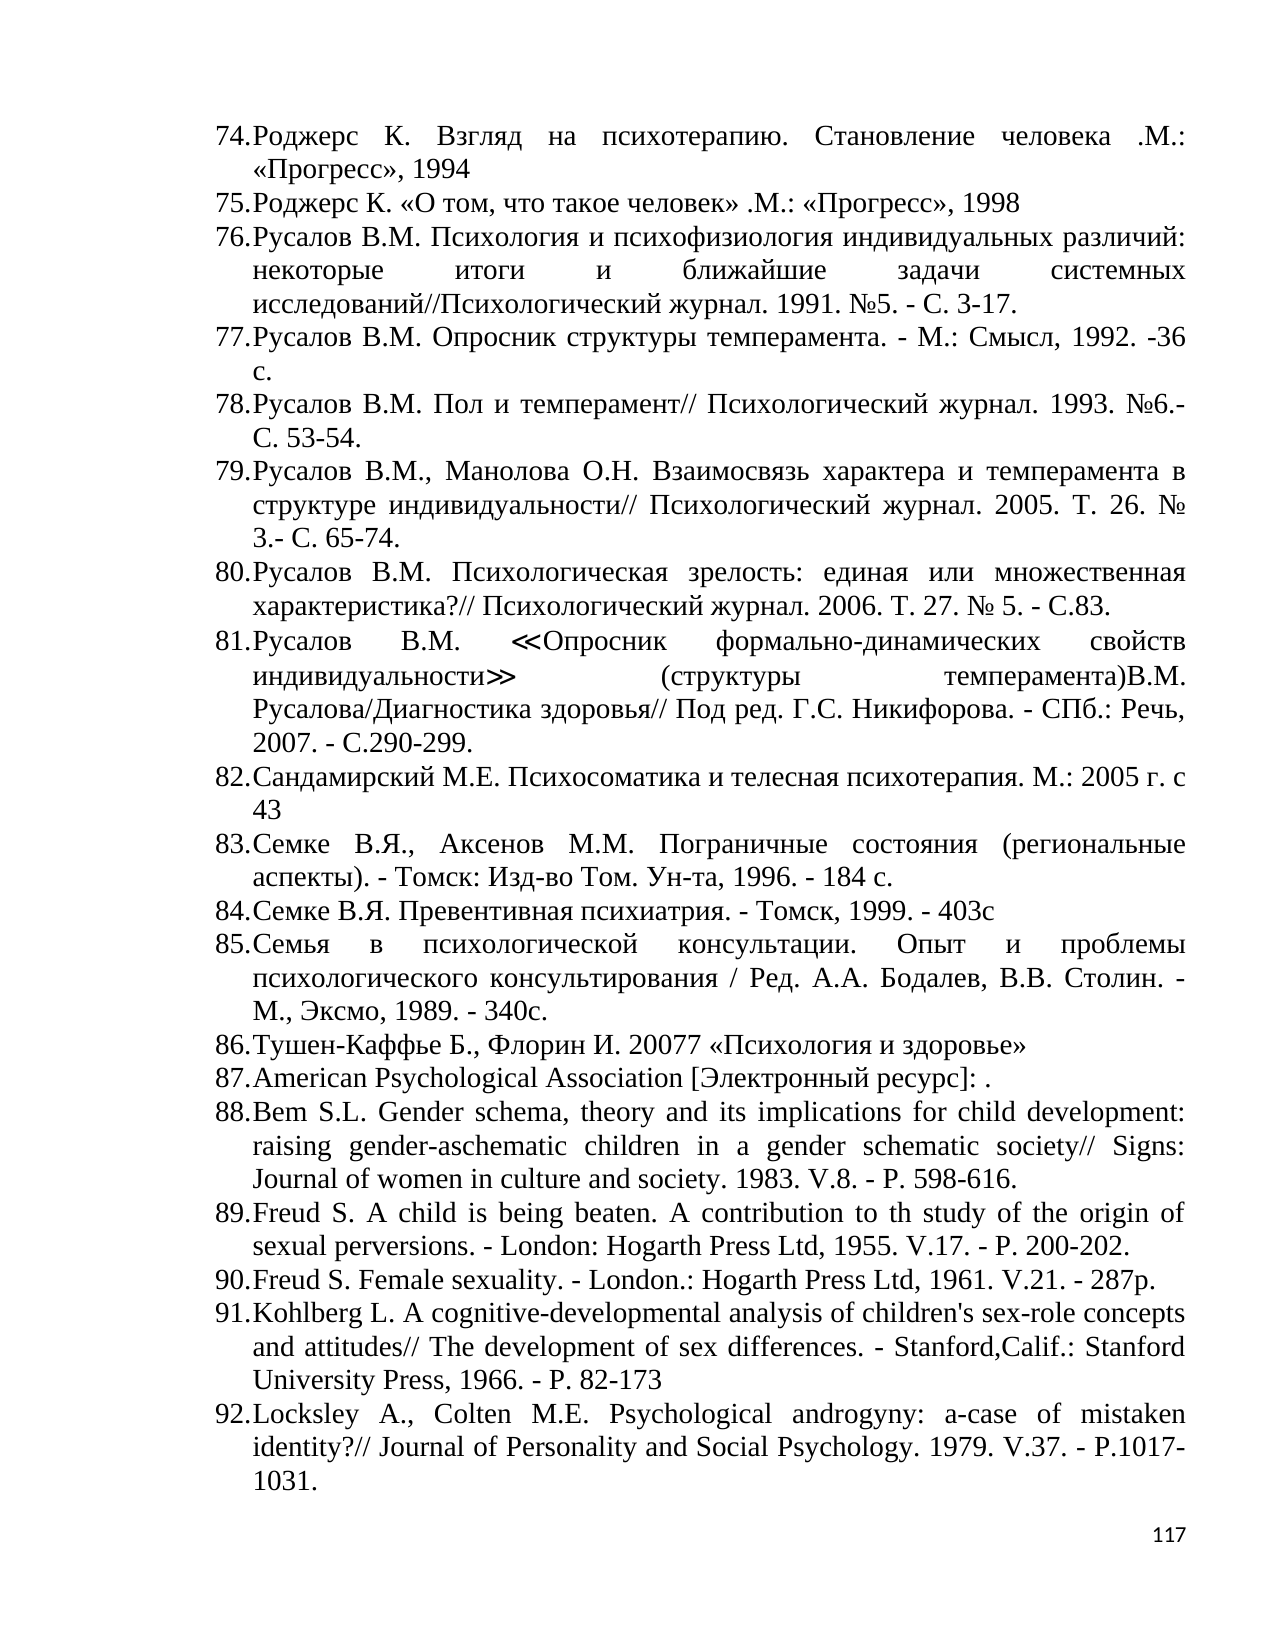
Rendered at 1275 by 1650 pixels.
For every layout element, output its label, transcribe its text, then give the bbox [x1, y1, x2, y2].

list Сандамирский М.Е. Психосоматика и телесная психотерапия. М.: 2005 г. с 43 [215, 759, 1186, 826]
list Роджерс К. Взгляд на психотерапию. Становление человека .М.: «Прогресс», 1994 [215, 118, 1186, 185]
list Русалов В.М. Пол и темперамент// Психологический журнал. 1993. №6.- С. 53-54. [215, 386, 1186, 453]
list Русалов В.М., Манолова О.Н. Взаимосвязь характера и темперамента в структуре индивидуальности// Психологический журнал. 2005. Т. 26. № 3.- С. 65-74. [215, 453, 1186, 554]
list Bem S.L. Gender schema, theory and its implications for child development: raising gender-aschematic children in a gender schematic society// Signs: Journal of women in culture and society. 1983. V.8. - P. 598-616. [215, 1094, 1186, 1195]
list Семья в психологической консультации. Опыт и проблемы психологического консультирования / Ред. А.А. Бодалев, В.В. Столин. - М., Эксмо, 1989. - 340с. [215, 926, 1186, 1027]
list Тушен-Каффье Б., Флорин И. 20077 «Психология и здоровье» [215, 1027, 1186, 1061]
list Freud S. A child is being beaten. A contribution to th study of the origin of sexual perversions. - London: Hogarth Press Ltd, 1955. V.17. - P. 200-202. [215, 1195, 1186, 1262]
list Kohlberg L. A cognitive-developmental analysis of children's sex-role concepts and attitudes// The development of sex differences. - Stanford,Calif.: Stanford University Press, 1966. - P. 82-173 [215, 1295, 1186, 1396]
list Русалов В.М. Опросник структуры темперамента. - М.: Смысл, 1992. -36 с. [215, 319, 1186, 386]
list American Psychological Association [Электронный ресурс]: . [215, 1061, 1186, 1094]
list Семке В.Я. Превентивная психиатрия. - Томск, 1999. - 403с [215, 893, 1186, 926]
list Русалов В.М. Психология и психофизиология индивидуальных различий: некоторые итоги и ближайшие задачи системных исследований//Психологический журнал. 1991. №5. - С. 3-17. [215, 219, 1186, 319]
list Роджерс К. «О том, что такое человек» .М.: «Прогресс», 1998 [215, 185, 1186, 219]
list Семке В.Я., Аксенов М.М. Пограничные состояния (региональные аспекты). - Томск: Изд-во Том. Ун-та, 1996. - 184 с. [215, 826, 1186, 893]
list Русалов В.М. Психологическая зрелость: единая или множественная характеристика?// Психологический журнал. 2006. Т. 27. № 5. - С.83. [215, 554, 1186, 621]
list Русалов В.М. ≪Опросник формально-динамических свойств индивидуальности≫ (структуры темперамента)В.М. Русалова/Диагностика здоровья// Под ред. Г.С. Никифорова. - СПб.: Речь, 2007. - С.290-299. [215, 621, 1186, 759]
list Locksley A., Colten M.E. Psychological androgyny: a-case of mistaken identity?// Journal of Personality and Social Psychology. 1979. V.37. - P.1017- 1031. [215, 1396, 1186, 1497]
list Freud S. Female sexuality. - London.: Hogarth Press Ltd, 1961. V.21. - 287p. [215, 1262, 1186, 1295]
